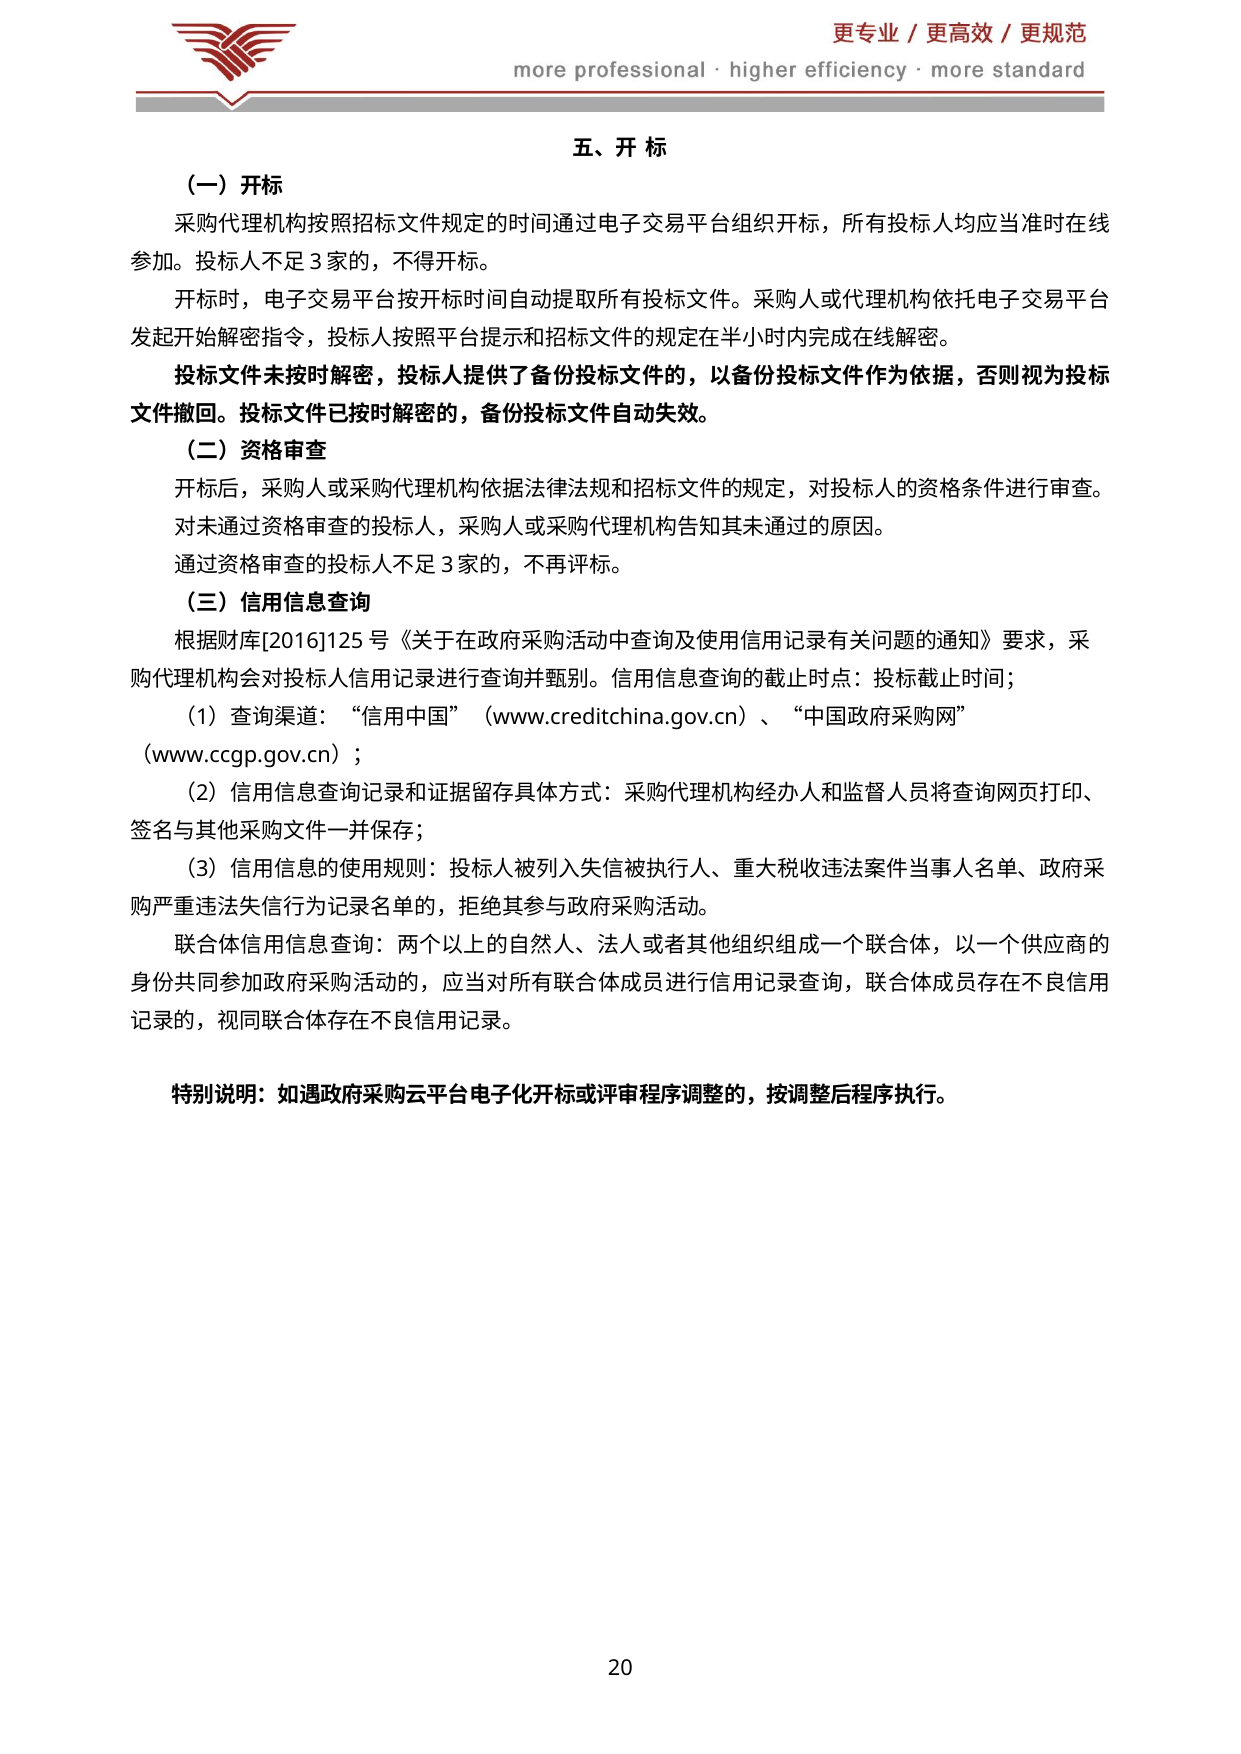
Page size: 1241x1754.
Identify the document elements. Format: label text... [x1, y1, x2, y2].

text 联合体信用信息查询：两个以上的自然人、法人或者其他组织组成一个联合体，以一个供应商的身份共同参加政府采购活动的，应当对所有联合体成员进行信用记录查询，联合体成员存在不良信用记录的，视同联合体存在不良信用记录。 [130, 927, 1110, 1035]
text 通过资格审查的投标人不足3家的，不再评标。 [130, 547, 1110, 579]
text 开标后，采购人或采购代理机构依据法律法规和招标文件的规定，对投标人的资格条件进行审查。 [130, 471, 1110, 503]
text 开标时，电子交易平台按开标时间自动提取所有投标文件。采购人或代理机构依托电子交易平台发起开始解密指令，投标人按照平台提示和招标文件的规定在半小时内完成在线解密。 [130, 282, 1110, 351]
text 对未通过资格审查的投标人，采购人或采购代理机构告知其未通过的原因。 [130, 509, 1110, 541]
text （三）信用信息查询 [130, 585, 1110, 617]
text （一）开标 [130, 168, 1110, 199]
text 特别说明：如遇政府采购云平台电子化开标或评审程序调整的，按调整后程序执行。 [130, 1077, 1110, 1108]
text 五、开 标 [130, 130, 1110, 162]
text （1）查询渠道：“信用中国”（www.creditchina.gov.cn）、“中国政府采购网”（www.ccgp.gov.cn）； [130, 699, 1110, 769]
text 投标文件未按时解密，投标人提供了备份投标文件的，以备份投标文件作为依据，否则视为投标文件撤回。投标文件已按时解密的，备份投标文件自动失效。 [130, 358, 1110, 427]
text 根据财库[2016]125号《关于在政府采购活动中查询及使用信用记录有关问题的通知》要求，采购代理机构会对投标人信用记录进行查询并甄别。信用信息查询的截止时点：投标截止时间； [130, 623, 1110, 693]
text （3）信用信息的使用规则：投标人被列入失信被执行人、重大税收违法案件当事人名单、政府采购严重违法失信行为记录名单的，拒绝其参与政府采购活动。 [130, 851, 1110, 921]
text （2）信用信息查询记录和证据留存具体方式：采购代理机构经办人和监督人员将查询网页打印、签名与其他采购文件一并保存； [130, 775, 1110, 845]
text （二）资格审查 [130, 433, 1110, 465]
text 采购代理机构按照招标文件规定的时间通过电子交易平台组织开标，所有投标人均应当准时在线参加。投标人不足3家的，不得开标。 [130, 206, 1110, 275]
picture [135, 0, 1105, 112]
